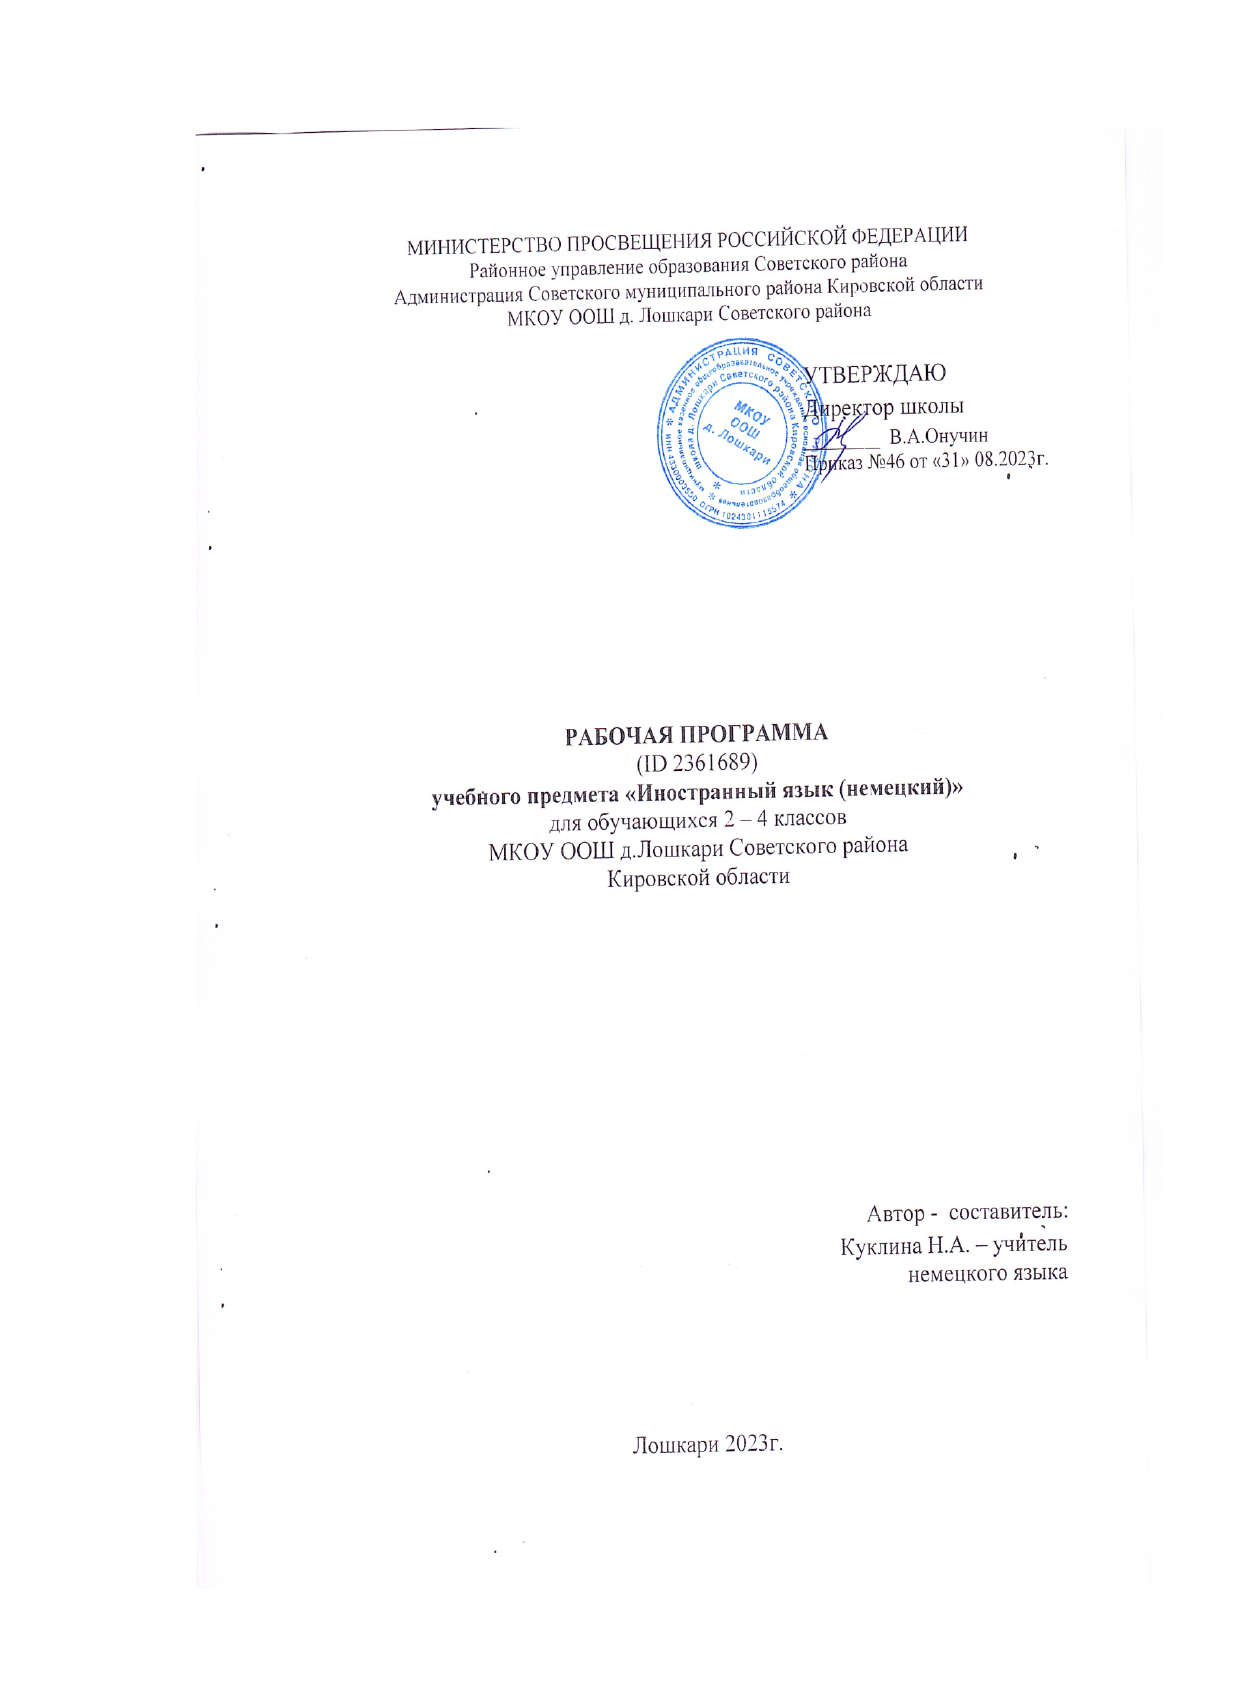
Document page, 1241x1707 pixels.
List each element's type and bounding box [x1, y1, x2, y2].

picture [189, 118, 1164, 1589]
